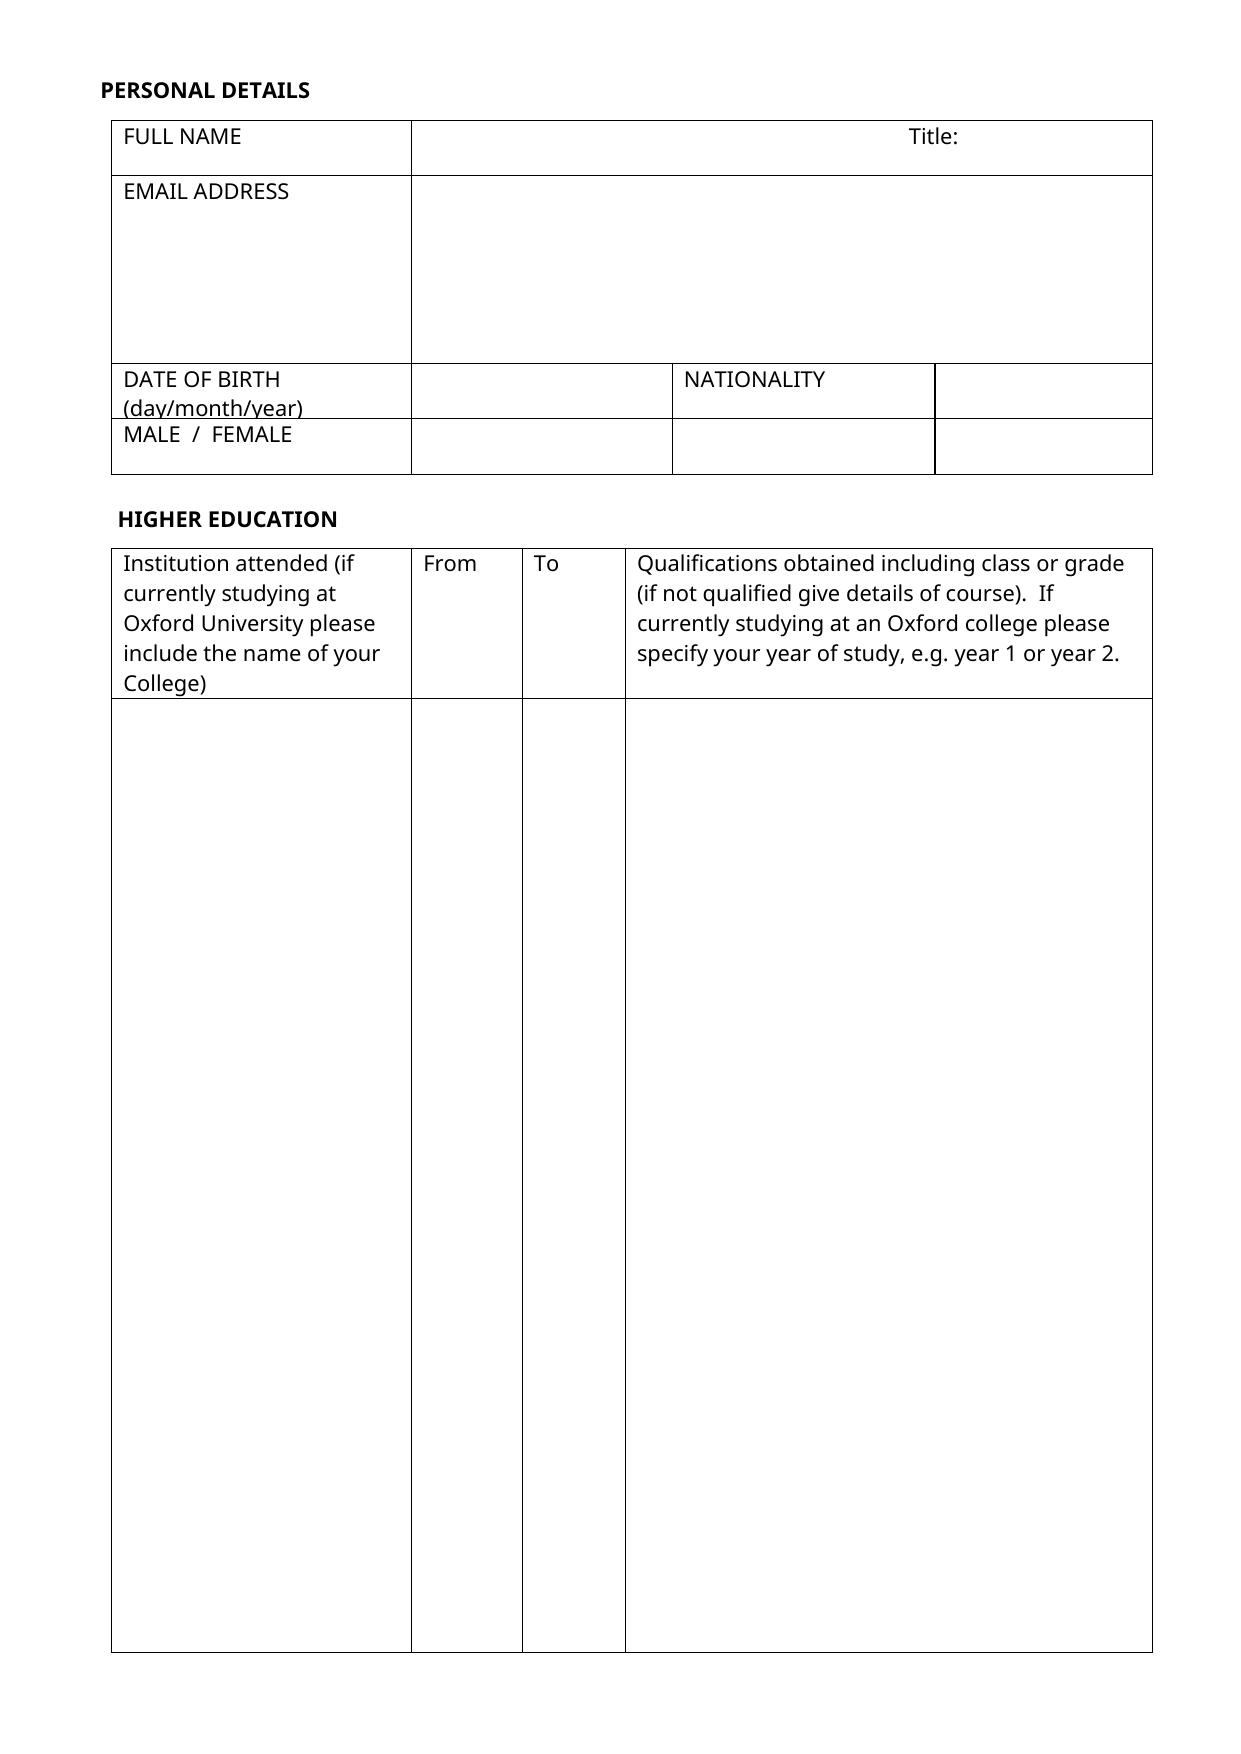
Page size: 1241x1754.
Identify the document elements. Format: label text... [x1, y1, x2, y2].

table_cell To [523, 549, 625, 697]
table_cell [412, 176, 1152, 363]
table_cell [112, 699, 411, 1652]
table_header Title: [412, 121, 1152, 175]
table_cell MALE / FEMALE [112, 419, 411, 474]
table_cell [412, 699, 522, 1652]
table_cell [412, 364, 672, 418]
table_cell EMAIL ADDRESS [112, 176, 411, 363]
table_cell [523, 699, 625, 1652]
table_cell Qualifications obtained including class or grade (if not qualified give details of course). If currently studying at an Oxford college please specify your year of study, e.g. year 1 or year 2. [626, 549, 1152, 697]
table_cell [673, 419, 934, 474]
subtitle PERSONAL DETAILS [100, 75, 1093, 105]
table_cell DATE OF BIRTH (day/month/year) [112, 364, 411, 418]
table_cell [936, 364, 1152, 418]
table_cell [412, 419, 672, 474]
table_cell [936, 419, 1152, 474]
table_cell [626, 699, 1152, 1652]
table_header FULL NAME [112, 121, 411, 175]
table_cell HIGHER EDUCATION [112, 475, 1152, 547]
table_cell From [412, 549, 522, 697]
table_cell Institution attended (if currently studying at Oxford University please include the name of your College) [112, 549, 411, 697]
table_cell NATIONALITY [673, 364, 934, 418]
